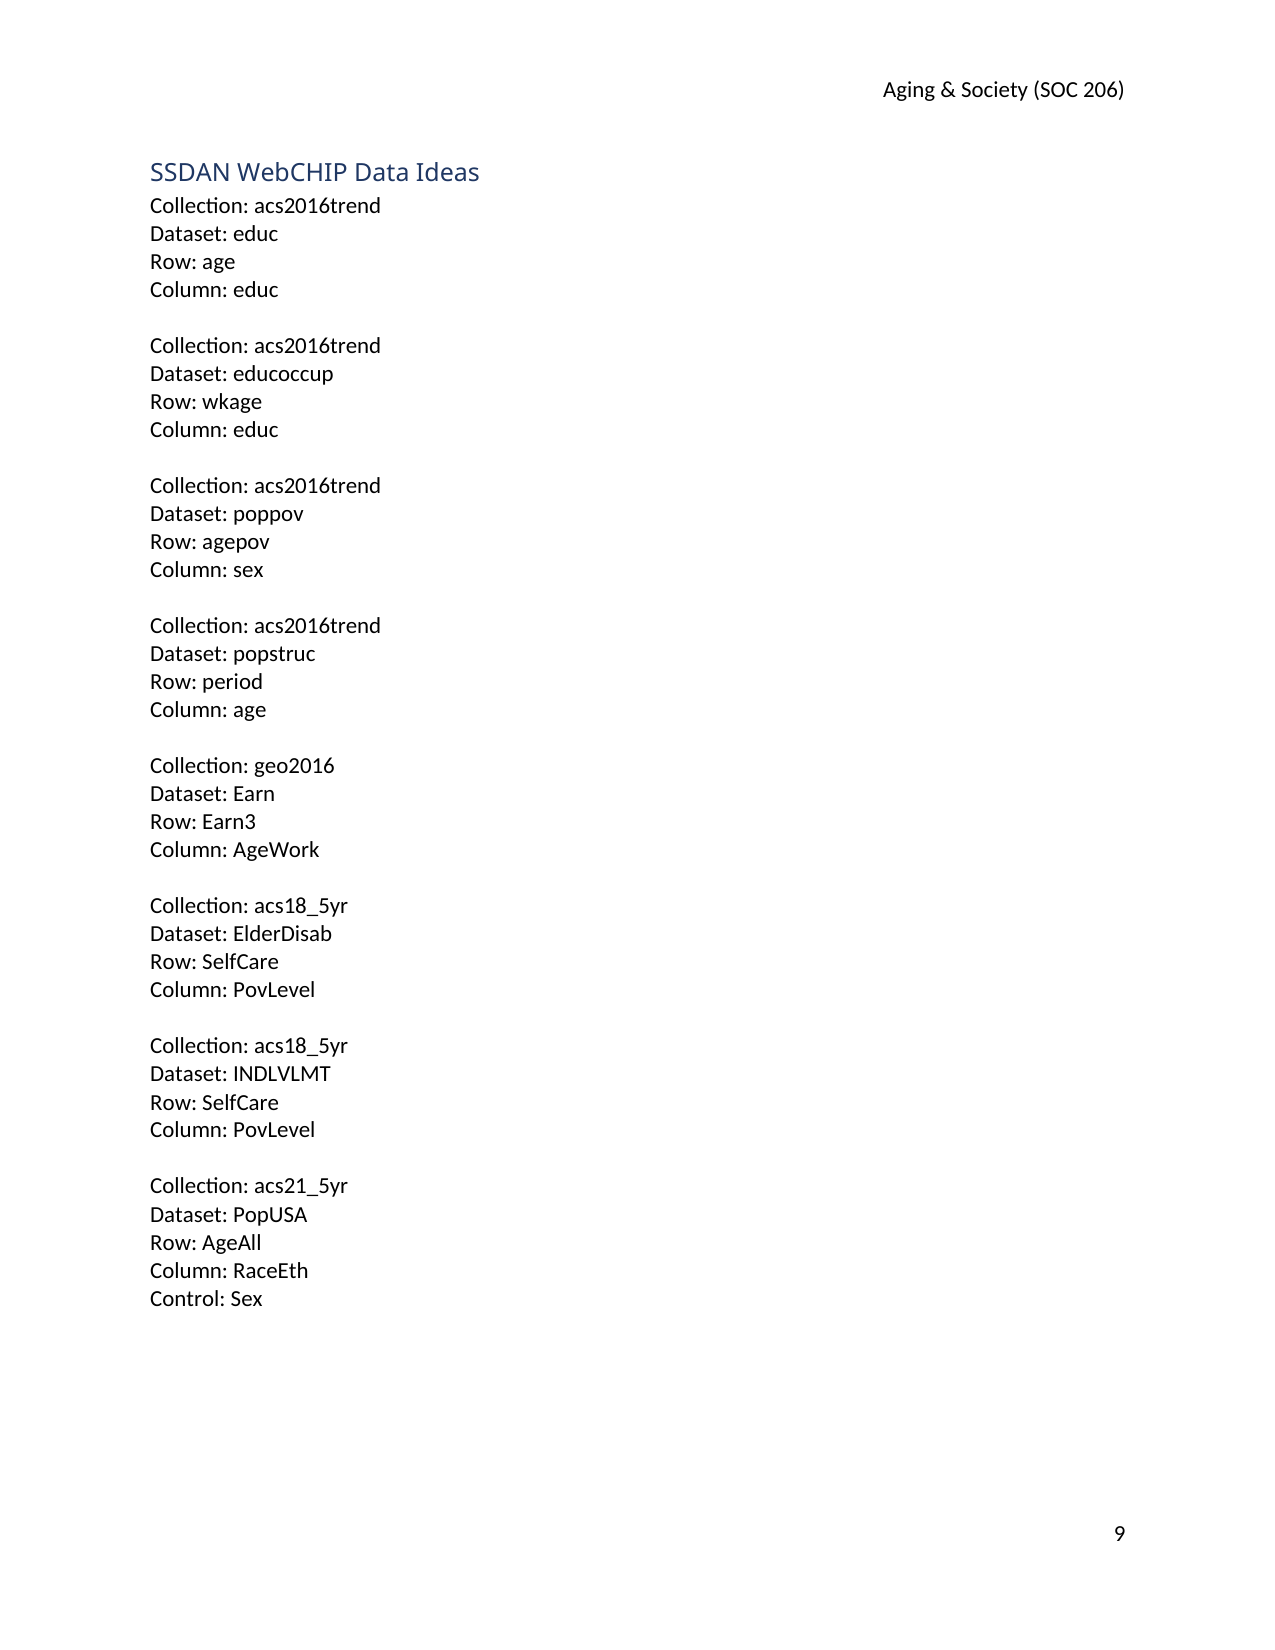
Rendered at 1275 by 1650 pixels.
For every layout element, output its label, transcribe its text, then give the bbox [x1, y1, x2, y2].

text Row: AgeAll [150, 1228, 1125, 1256]
text Dataset: ElderDisab [150, 919, 1125, 947]
text Dataset: PopUSA [150, 1200, 1125, 1228]
text Column: RaceEth [150, 1256, 1125, 1284]
text Row: Earn3 [150, 807, 1125, 835]
text Column: PovLevel [150, 1116, 1125, 1144]
text Column: educ [150, 415, 1125, 443]
text Row: SelfCare [150, 1088, 1125, 1116]
text Row: wkage [150, 387, 1125, 415]
text Row: SelfCare [150, 947, 1125, 976]
text Dataset: poppov [150, 499, 1125, 527]
text Column: sex [150, 555, 1125, 583]
text Column: age [150, 695, 1125, 723]
text Collection: acs2016trend [150, 331, 1125, 359]
text Collection: acs2016trend [150, 471, 1125, 499]
text Dataset: popstruc [150, 639, 1125, 667]
text Row: agepov [150, 527, 1125, 555]
text Collection: acs2016trend [150, 611, 1125, 639]
text Row: period [150, 667, 1125, 695]
text Collection: acs2016trend [150, 191, 1125, 219]
text Column: AgeWork [150, 835, 1125, 863]
text Dataset: educ [150, 219, 1125, 247]
text Control: Sex [150, 1284, 1125, 1312]
text Dataset: educoccup [150, 359, 1125, 387]
text Row: age [150, 247, 1125, 275]
text Dataset: INDLVLMT [150, 1059, 1125, 1088]
text Collection: acs18_5yr [150, 1032, 1125, 1059]
text Column: educ [150, 275, 1125, 303]
text Column: PovLevel [150, 976, 1125, 1003]
text Collection: acs18_5yr [150, 891, 1125, 919]
text Dataset: Earn [150, 779, 1125, 807]
text Collection: geo2016 [150, 751, 1125, 779]
text Collection: acs21_5yr [150, 1172, 1125, 1200]
subtitle SSDAN WebCHIP Data Ideas [150, 154, 1125, 188]
